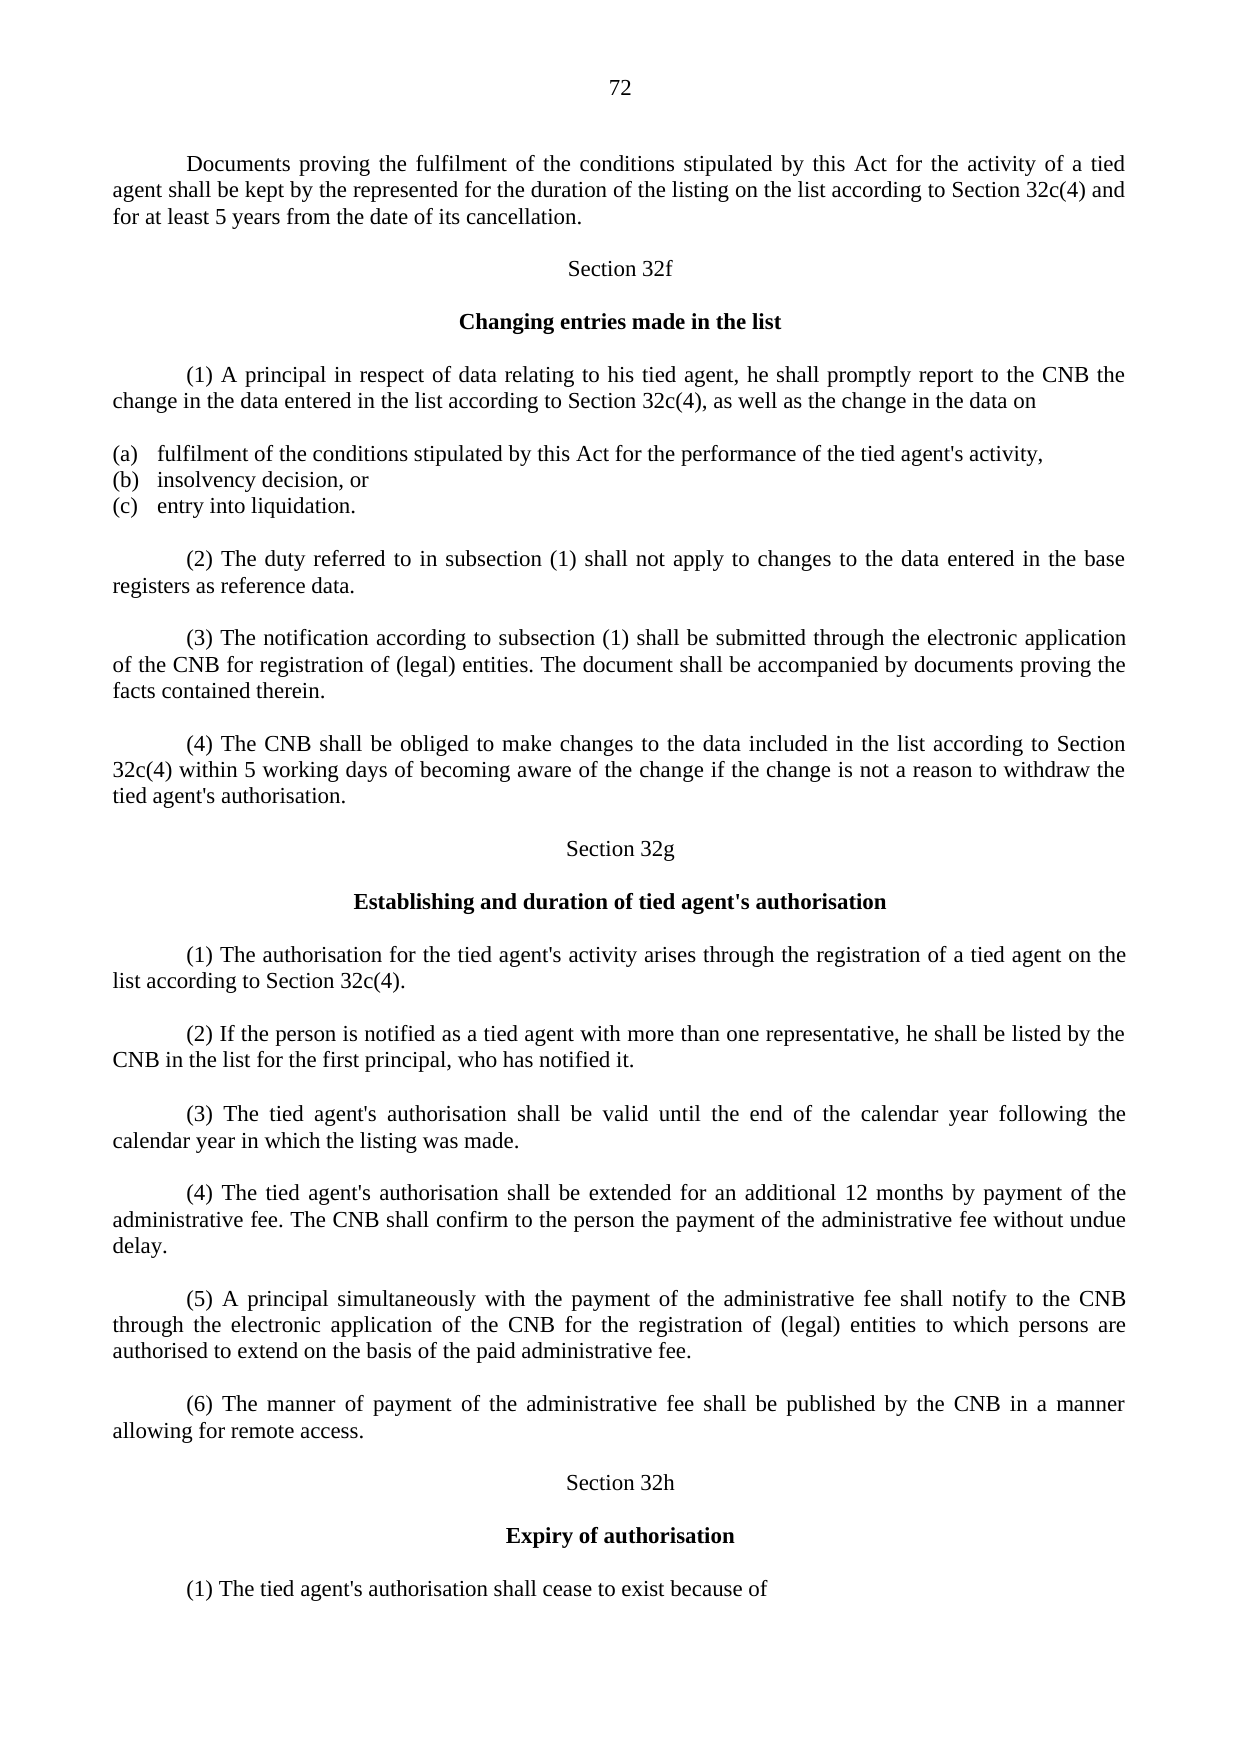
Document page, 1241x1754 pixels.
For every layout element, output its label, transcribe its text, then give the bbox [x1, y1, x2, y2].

text (2) If the person is notified as a tied agent with more than one representative, he shall be listed by the CNB in the list for the first principal, who has notified it. [112, 1020, 1128, 1072]
text (1) A principal in respect of data relating to his tied agent, he shall promptly report to the CNB the change in the data entered in the list according to Section 32c(4), as well as the change in the data on [112, 361, 1128, 413]
text (4) The CNB shall be obliged to make changes to the data included in the list according to Section 32c(4) within 5 working days of becoming aware of the change if the change is not a reason to withdraw the tied agent's authorisation. [112, 730, 1128, 809]
text (c) entry into liquidation. [112, 493, 1128, 519]
text Section 32f [112, 255, 1128, 282]
text (4) The tied agent's authorisation shall be extended for an additional 12 months by payment of the administrative fee. The CNB shall confirm to the person the payment of the administrative fee without undue delay. [112, 1179, 1128, 1258]
text (b) insolvency decision, or [112, 466, 1128, 493]
text (3) The notification according to subsection (1) shall be submitted through the electronic application of the CNB for registration of (legal) entities. The document shall be accompanied by documents proving the facts contained therein. [112, 624, 1128, 703]
text (1) The authorisation for the tied agent's activity arises through the registration of a tied agent on the list according to Section 32c(4). [112, 941, 1128, 993]
text (5) A principal simultaneously with the payment of the administrative fee shall notify to the CNB through the electronic application of the CNB for the registration of (legal) entities to which persons are authorised to extend on the basis of the paid administrative fee. [112, 1285, 1128, 1364]
text (6) The manner of payment of the administrative fee shall be published by the CNB in a manner allowing for remote access. [112, 1390, 1128, 1443]
text Section 32h [112, 1469, 1128, 1496]
text (3) The tied agent's authorisation shall be valid until the end of the calendar year following the calendar year in which the listing was made. [112, 1100, 1128, 1153]
text Section 32g [112, 835, 1128, 862]
text (1) The tied agent's authorisation shall cease to exist because of [112, 1575, 1128, 1601]
text (2) The duty referred to in subsection (1) shall not apply to changes to the data entered in the base registers as reference data. [112, 545, 1128, 598]
text Establishing and duration of tied agent's authorisation [112, 888, 1128, 914]
text Documents proving the fulfilment of the conditions stipulated by this Act for the activity of a tied agent shall be kept by the represented for the duration of the listing on the list according to Section 32c(4) and for at least 5 years from the date of its cancellation. [112, 150, 1128, 229]
text Expiry of authorisation [112, 1522, 1128, 1548]
text (a) fulfilment of the conditions stipulated by this Act for the performance of the tied agent's activity, [112, 440, 1128, 466]
text Changing entries made in the list [112, 308, 1128, 334]
